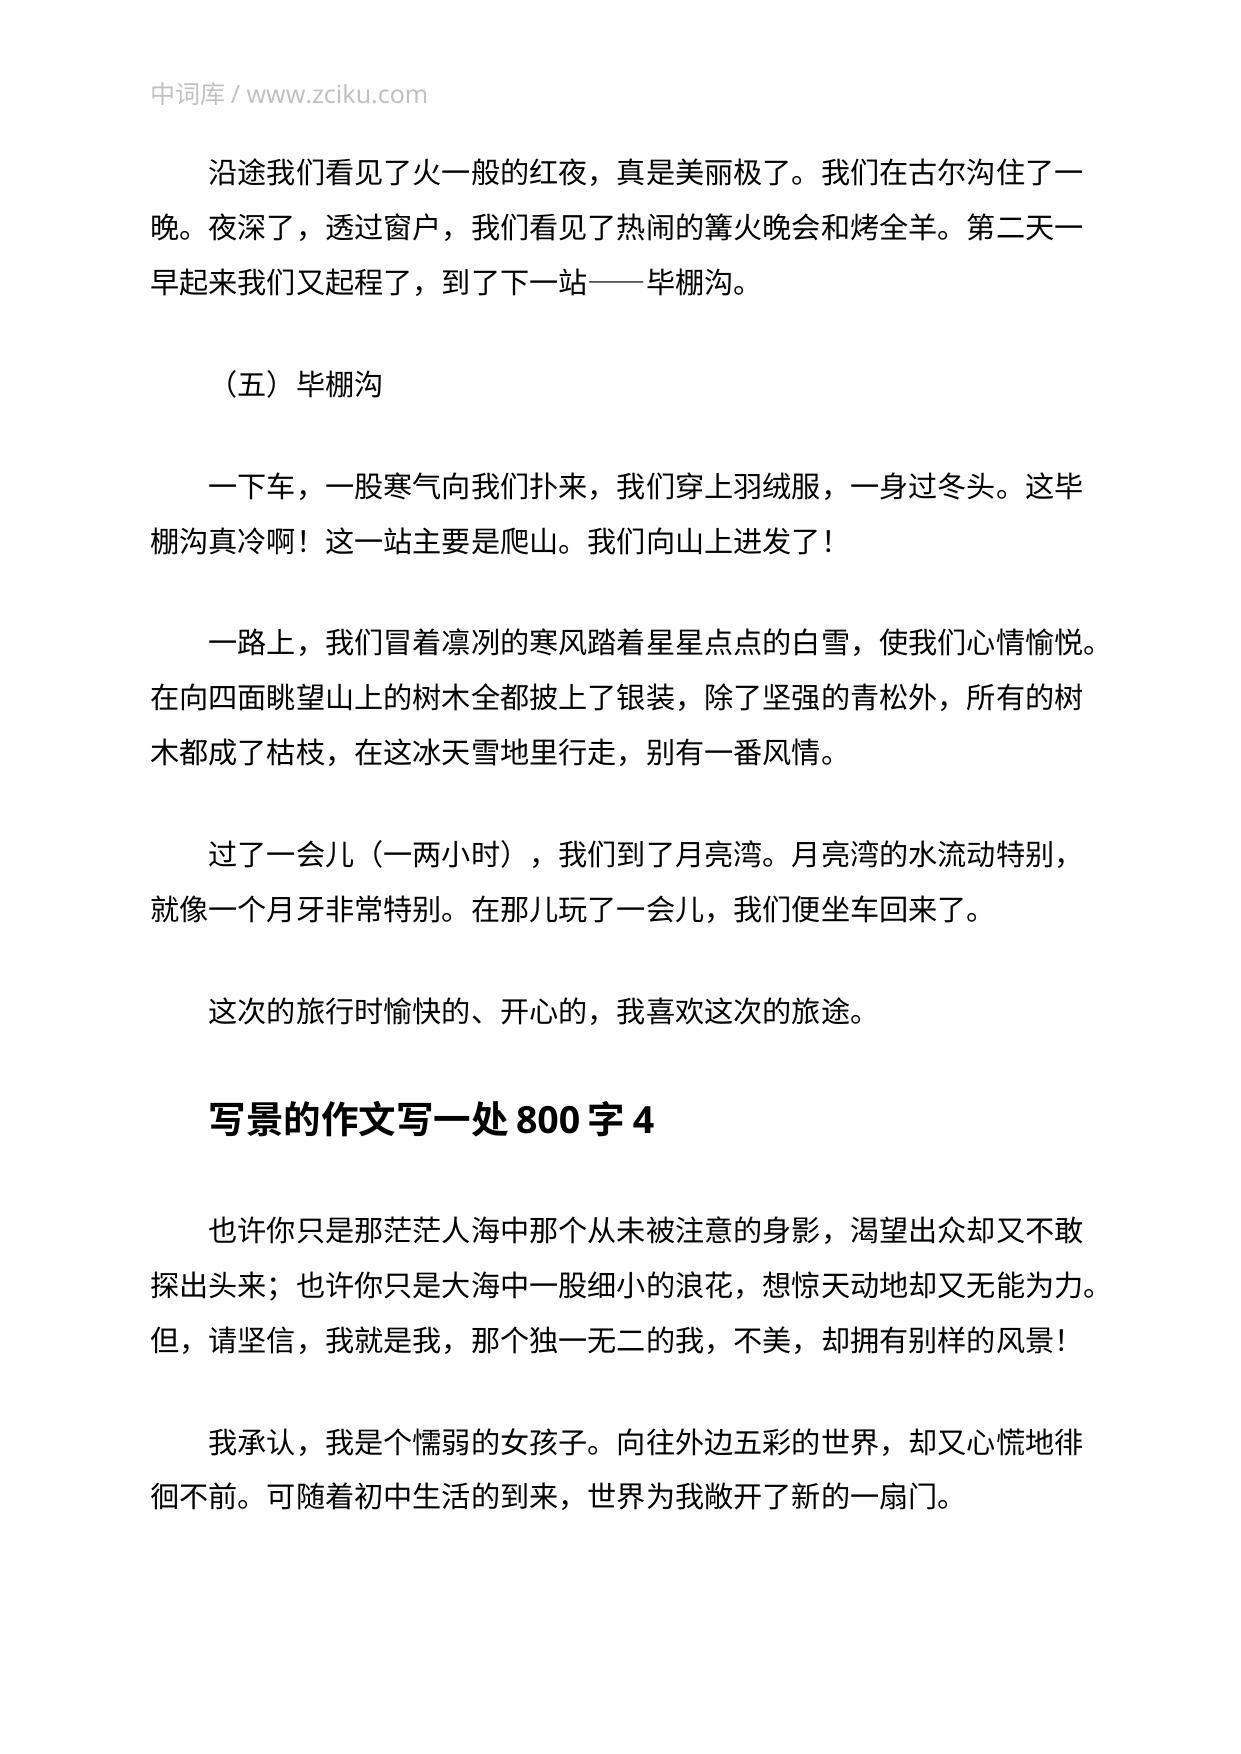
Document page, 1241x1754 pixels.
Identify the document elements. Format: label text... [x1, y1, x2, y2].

text 一下车，一股寒气向我们扑来，我们穿上羽绒服，一身过冬头。这毕棚沟真冷啊！这一站主要是爬山。我们向山上进发了！ [150, 463, 1090, 561]
text 也许你只是那茫茫人海中那个从未被注意的身影，渴望出众却又不敢探出头来；也许你只是大海中一股细小的浪花，想惊天动地却又无能为力。但，请坚信，我就是我，那个独一无二的我，不美，却拥有别样的风景！ [150, 1208, 1090, 1360]
text （五）毕棚沟 [150, 362, 1090, 404]
text 这次的旅行时愉快的、开心的，我喜欢这次的旅途。 [150, 988, 1090, 1031]
text 过了一会儿（一两小时），我们到了月亮湾。月亮湾的水流动特别，就像一个月牙非常特别。在那儿玩了一会儿，我们便坐车回来了。 [150, 832, 1090, 929]
text 写景的作文写一处800字4 [150, 1090, 1090, 1144]
text 一路上，我们冒着凛冽的寒风踏着星星点点的白雪，使我们心情愉悦。在向四面眺望山上的树木全都披上了银装，除了坚强的青松外，所有的树木都成了枯枝，在这冰天雪地里行走，别有一番风情。 [150, 620, 1090, 772]
text 我承认，我是个懦弱的女孩子。向往外边五彩的世界，却又心慌地徘徊不前。可随着初中生活的到来，世界为我敞开了新的一扇门。 [150, 1419, 1090, 1516]
text 沿途我们看见了火一般的红夜，真是美丽极了。我们在古尔沟住了一晚。夜深了，透过窗户，我们看见了热闹的篝火晚会和烤全羊。第二天一早起来我们又起程了，到了下一站――毕棚沟。 [150, 150, 1090, 302]
